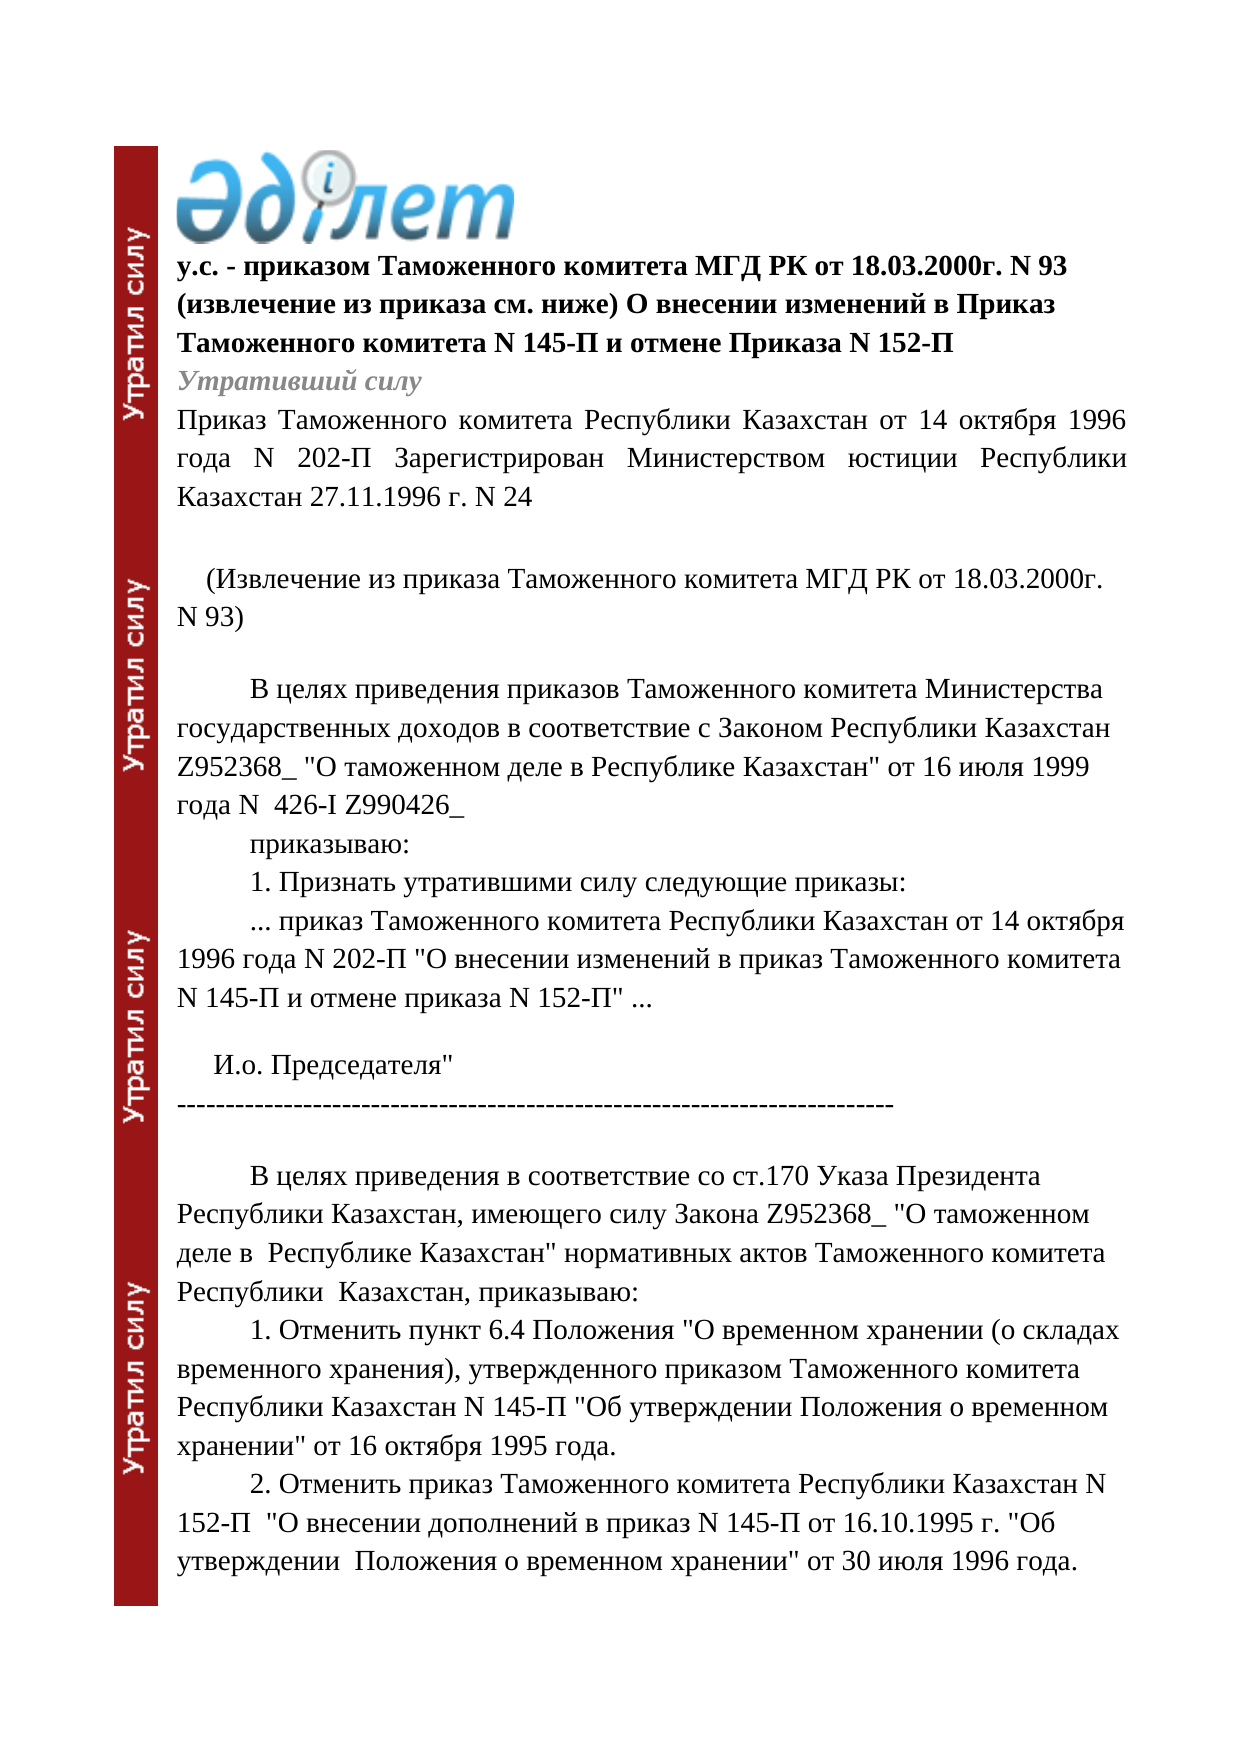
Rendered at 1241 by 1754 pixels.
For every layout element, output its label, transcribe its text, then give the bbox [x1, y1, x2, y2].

picture [176, 150, 515, 244]
text Приказ Таможенного комитета Республики Казахстан от 14 октября 1996 года N 202-П Зарегистрирован Министерством юстиции Республики Казахстан 27.11.1996 г. N 24 [112, 402, 1128, 512]
picture [114, 512, 158, 517]
picture [114, 397, 158, 402]
picture [114, 358, 158, 363]
picture [114, 1081, 158, 1086]
text (Извлечение из приказа Таможенного комитета МГД РК от 18.03.2000г. N 93) В целях приведения приказов Таможенного комитета Министерства государственных доходов в соответствие с Законом Республики Казахстан Z952368_ "О таможенном деле в Республике Казахстан" от 16 июля 1999 года N 426-I Z990426_ приказываю: 1. Признать утратившими силу следующие приказы: ... приказ Таможенного комитета Республики Казахстан от 14 октября 1996 года N 202-П "О внесении изменений в приказ Таможенного комитета N 145-П и отмене приказа N 152-П" ... [112, 517, 1128, 1044]
text Утративший силу [112, 363, 1128, 397]
picture [114, 1577, 158, 1606]
text у.с. - приказом Таможенного комитета МГД РК от 18.03.2000г. N 93 (извлечение из приказа см. ниже) О внесении изменений в Приказ Таможенного комитета N 145-П и отмене Приказа N 152-П [112, 248, 1128, 358]
picture [114, 146, 158, 248]
text И.о. Председателя" [112, 1047, 1128, 1081]
